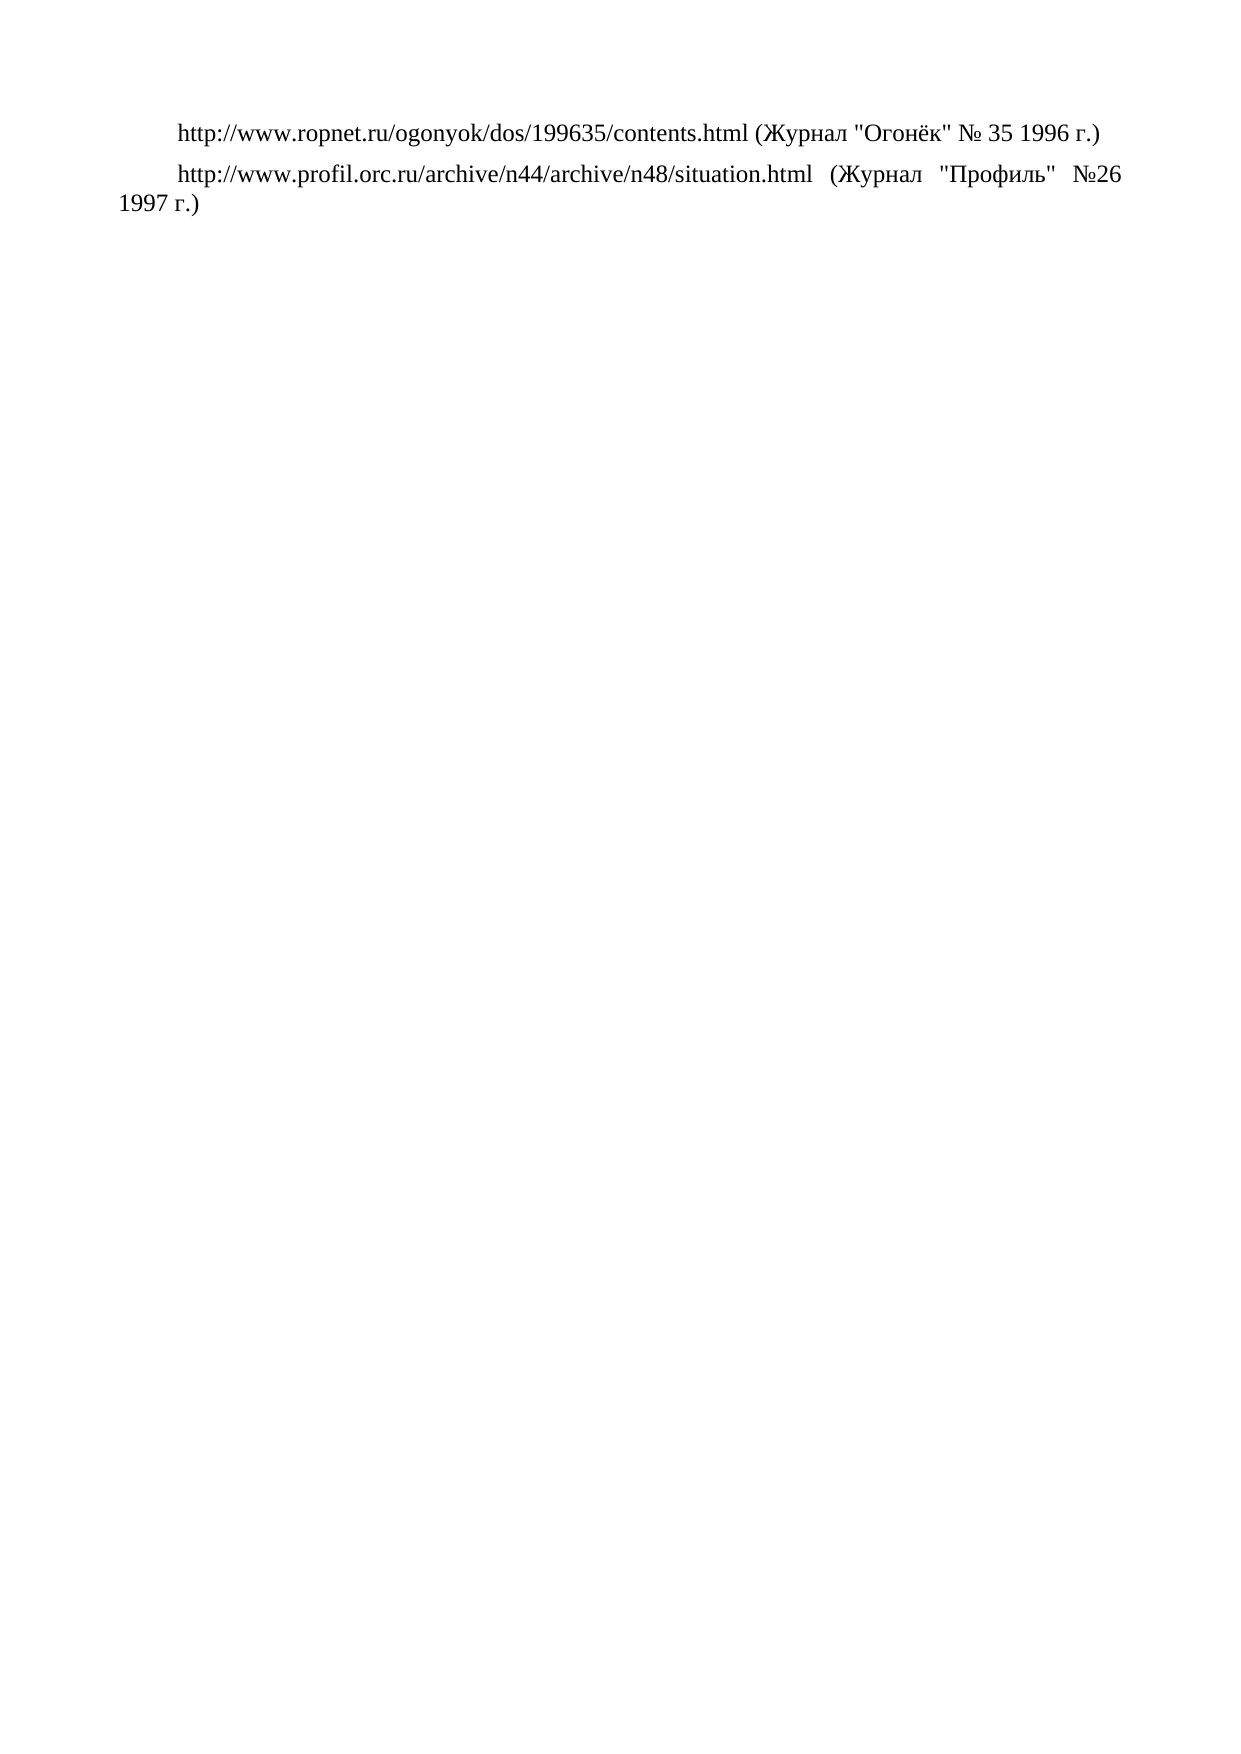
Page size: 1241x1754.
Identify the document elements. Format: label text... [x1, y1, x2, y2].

text http://www.ropnet.ru/ogonyok/dos/199635/contents.html (Журнал "Огонёк" № 35 1996 г.) [118, 118, 1122, 147]
text http://www.profil.orc.ru/archive/n44/archive/n48/situation.html (Журнал "Профиль" №26 1997 г.) [118, 159, 1122, 217]
